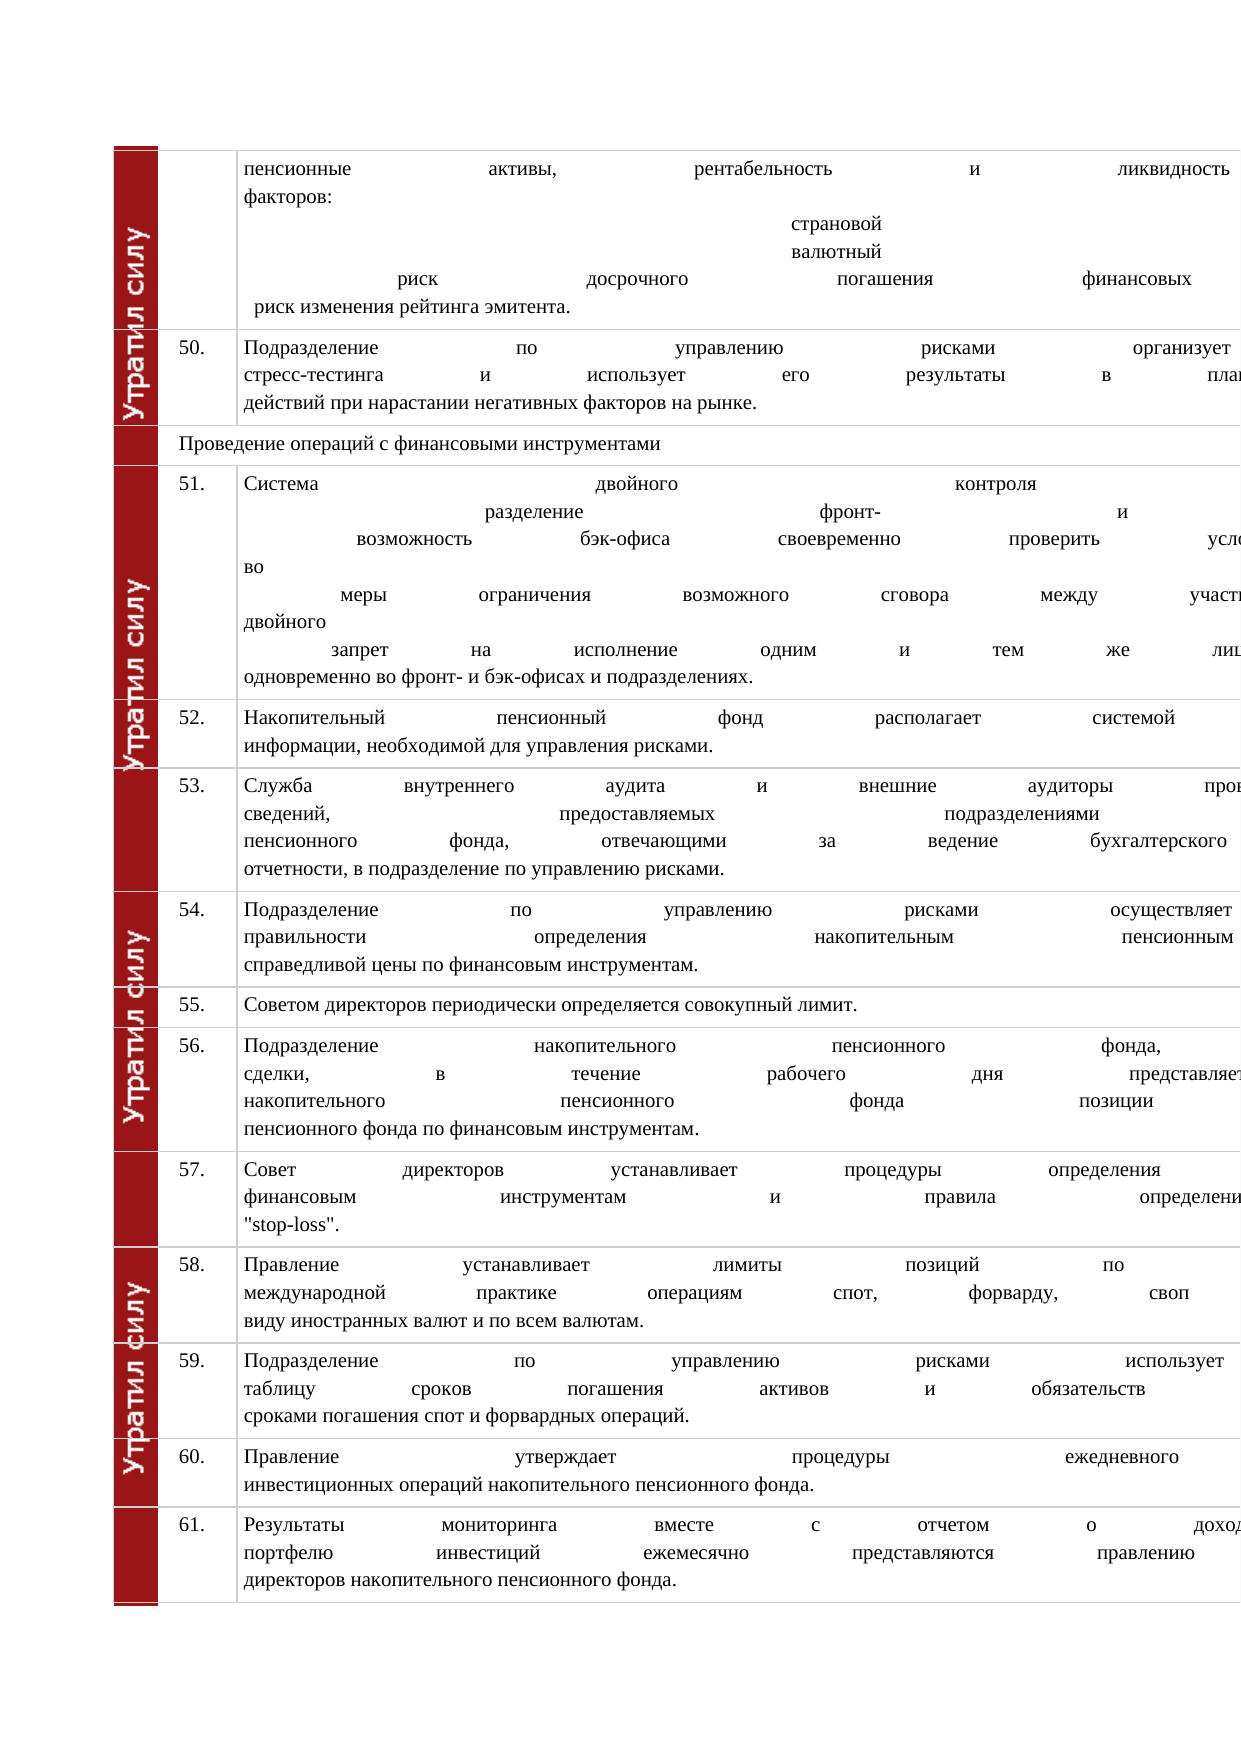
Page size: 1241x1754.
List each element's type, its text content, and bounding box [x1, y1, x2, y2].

table_cell Совет директоров устанавливает процедуры определения лимитов по финансовым инструментам и правила определения лимитов "stop-loss". [238, 1152, 1240, 1246]
table_cell 49. [114, 151, 236, 329]
table_cell 54. [114, 892, 236, 986]
table_cell Подразделение по управлению рисками использует ежедневную таблицу сроков погашения активов и обязательств для управления сроками погашения спот и форвардных операций. [238, 1344, 1240, 1438]
table_cell Правление утверждает процедуры ежедневного мониторинга инвестиционных операций накопительного пенсионного фонда. [238, 1439, 1240, 1506]
table_cell 52. [114, 700, 236, 767]
table_cell Проведение операций с финансовыми инструментами [114, 426, 1240, 465]
table_cell Подразделение по управлению рисками организует проведение стресс-тестинга и использует его результаты в плане оперативных действий при нарастании негативных факторов на рынке. [238, 330, 1240, 424]
table_cell 59. [114, 1344, 236, 1438]
table_cell 53. [114, 769, 236, 891]
table_cell Советом директоров периодически определяется совокупный лимит. [238, 988, 1240, 1027]
table_cell Подразделение по управлению рисками осуществляет мониторинг правильности определения накопительным пенсионным фондом справедливой цены по финансовым инструментам. [238, 892, 1240, 986]
table_cell 58. [114, 1248, 236, 1342]
table_cell Результаты мониторинга вместе с отчетом о доходах/расходах по портфелю инвестиций ежемесячно представляются правлению и совету директоров накопительного пенсионного фонда. [238, 1508, 1240, 1602]
table_cell Подразделение накопительного пенсионного фонда, осуществляющее сделки, в течение рабочего дня представляет правлению накопительного пенсионного фонда позиции накопительного пенсионного фонда по финансовым инструментам. [238, 1028, 1240, 1151]
table_cell 61. [114, 1508, 236, 1602]
table_cell 60. [114, 1439, 236, 1506]
table_cell 50. [114, 330, 236, 424]
table_cell 55. [114, 988, 236, 1027]
table_cell 51. [114, 466, 236, 699]
table_cell Служба внутреннего аудита и внешние аудиторы проверяют точность сведений, предоставляемых подразделениями накопительного пенсионного фонда, отвечающими за ведение бухгалтерского учета и отчетности, в подразделение по управлению рисками. [238, 769, 1240, 891]
table_cell 56. [114, 1028, 236, 1151]
table_cell Система двойного контроля предусматривает: разделение фронт- и бэк-офисов; возможность бэк-офиса своевременно проверить условия операций во фронт-офисе; меры ограничения возможного сговора между участниками системы двойного контроля; запрет на исполнение одним и тем же лицом обязанностей одновременно во фронт- и бэк-офисах и подразделениях. [238, 466, 1240, 699]
picture [114, 146, 158, 150]
table_cell Правление устанавливает лимиты позиций по принятым в международной практике операциям спот, форварду, своп по каждому виду иностранных валют и по всем валютам. [238, 1248, 1240, 1342]
table_cell Накопительный пенсионный фонд располагает системой по сбору информации, необходимой для управления рисками. [238, 700, 1240, 767]
table_cell 57. [114, 1152, 236, 1246]
